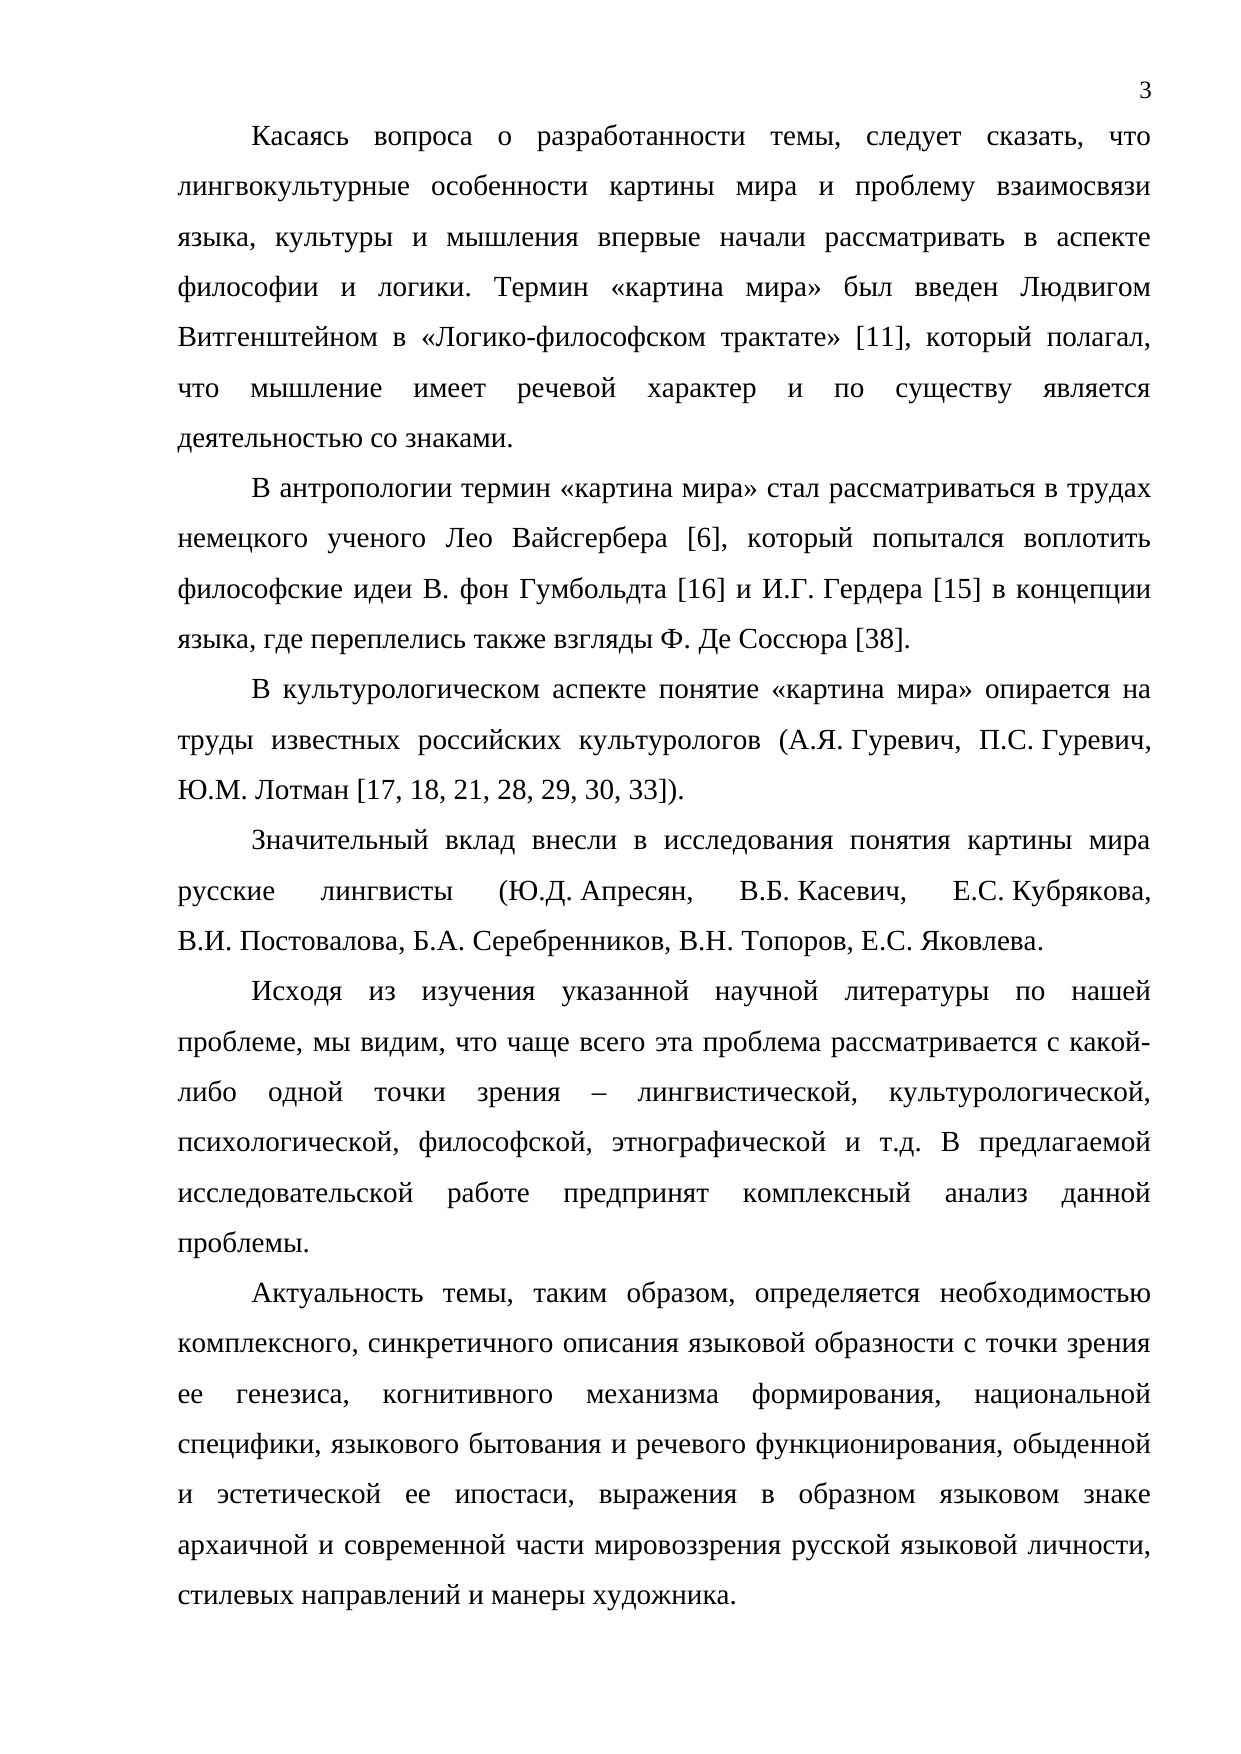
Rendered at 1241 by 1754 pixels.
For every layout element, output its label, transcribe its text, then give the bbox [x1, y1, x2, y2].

text Значительный вклад внесли в исследования понятия картины мира русские лингвисты (Ю.Д. Апресян, В.Б. Касевич, Е.С. Кубрякова, В.И. Постовалова, Б.А. Серебренников, В.Н. Топоров, Е.С. Яковлева. [177, 822, 1152, 957]
text Исходя из изучения указанной научной литературы по нашей проблеме, мы видим, что чаще всего эта проблема рассматривается с какой-либо одной точки зрения – лингвистической, культурологической, психологической, философской, этнографической и т.д. В предлагаемой исследовательской работе предпринят комплексный анализ данной проблемы. [177, 973, 1152, 1258]
text В антропологии термин «картина мира» стал рассматриваться в трудах немецкого ученого Лео Вайсгербера [6], который попытался воплотить философские идеи В. фон Гумбольдта [16] и И.Г. Гердера [15] в концепции языка, где переплелись также взгляды Ф. Де Соссюра [38]. [177, 470, 1152, 655]
text Актуальность темы, таким образом, определяется необходимостью комплексного, синкретичного описания языковой образности с точки зрения ее генезиса, когнитивного механизма формирования, национальной специфики, языкового бытования и речевого функционирования, обыденной и эстетической ее ипостаси, выражения в образном языковом знаке архаичной и современной части мировоззрения русской языковой личности, стилевых направлений и манеры художника. [177, 1275, 1152, 1611]
text Касаясь вопроса о разработанности темы, следует сказать, что лингвокультурные особенности картины мира и проблему взаимосвязи языка, культуры и мышления впервые начали рассматривать в аспекте философии и логики. Термин «картина мира» был введен Людвигом Витгенштейном в «Логико-философском трактате» [11], который полагал, что мышление имеет речевой характер и по существу является деятельностью со знаками. [177, 118, 1152, 453]
text В культурологическом аспекте понятие «картина мира» опирается на труды известных российских культурологов (А.Я. Гуревич, П.С. Гуревич, Ю.М. Лотман [17, 18, 21, 28, 29, 30, 33]). [177, 672, 1152, 806]
